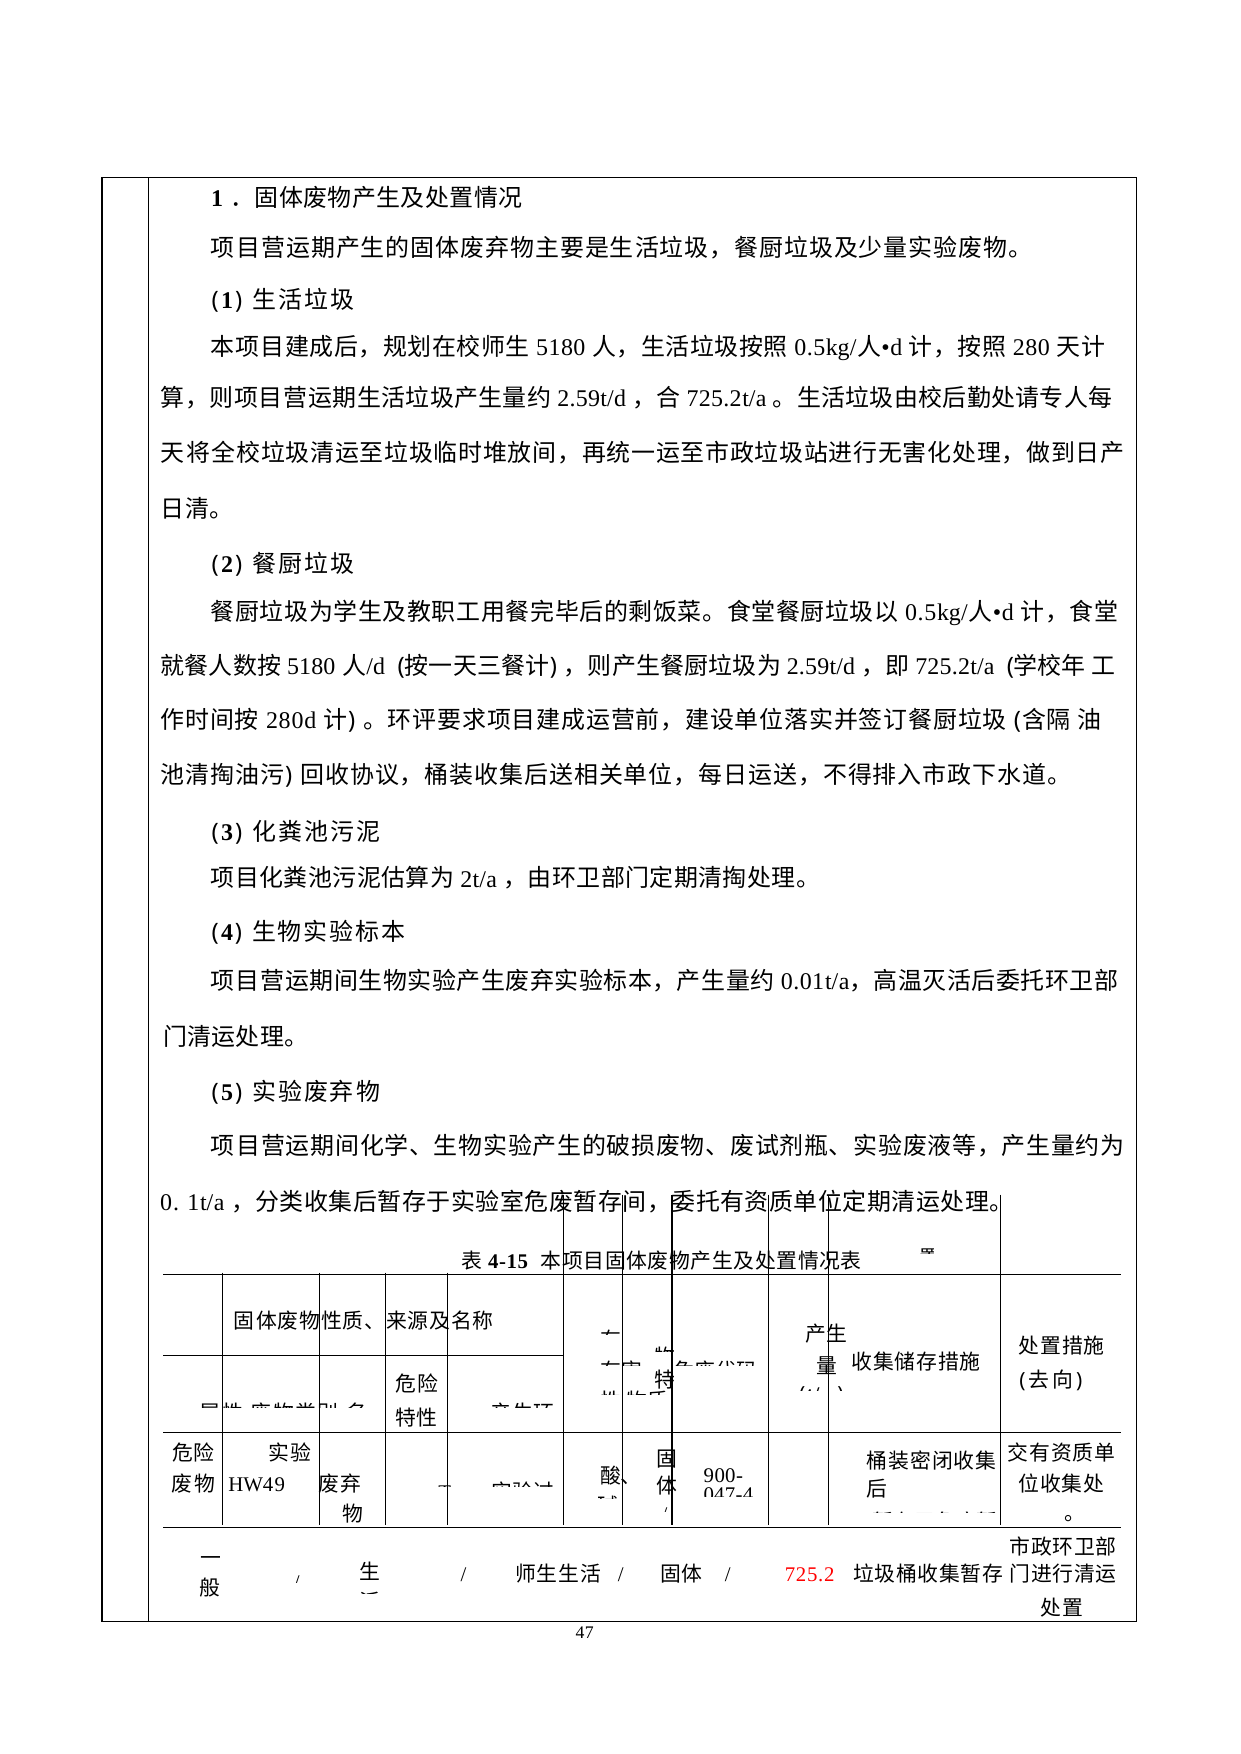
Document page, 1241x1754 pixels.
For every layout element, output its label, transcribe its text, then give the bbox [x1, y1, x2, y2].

table_header [103, 178, 148, 1621]
table_header 1 ．固体废物产生及处置情况 项目营运期产生的固体废弃物主要是生活垃圾，餐厨垃圾及少量实验废物。 (1) 生活垃圾 本项目建成后，规划在校师生 5180 人，生活垃圾按照 0.5kg/人•d 计，按照 280 天计 算，则项目营运期生活垃圾产生量约 2.59t/d ，合 725.2t/a 。生活垃圾由校后勤处请专人每 天将全校垃圾清运至垃圾临时堆放间，再统一运至市政垃圾站进行无害化处理，做到日产 日清。 (2) 餐厨垃圾 餐厨垃圾为学生及教职工用餐完毕后的剩饭菜。食堂餐厨垃圾以 0.5kg/人•d 计，食堂 就餐人数按 5180 人/d (按一天三餐计) ，则产生餐厨垃圾为 2.59t/d ，即 725.2t/a (学校年 工作时间按 280d 计) 。环评要求项目建成运营前，建设单位落实并签订餐厨垃圾 (含隔 油池清掏油污) 回收协议，桶装收集后送相关单位，每日运送，不得排入市政下水道。 (3) 化粪池污泥 项目化粪池污泥估算为 2t/a ，由环卫部门定期清掏处理。 (4) 生物实验标本 项目营运期间生物实验产生废弃实验标本，产生量约 0.01t/a，高温灭活后委托环卫部 门清运处理。 (5) 实验废弃物 项目营运期间化学、生物实验产生的破损废物、废试剂瓶、实验废液等，产生量约为 0. 1t/a ，分类收集后暂存于实验室危废暂存间，委托有资质单位定期清运处理。 表 4-15 本项目固体废物产生及处置情况表 市政环卫部 / 师生生活 / 固体 / 725.2 垃圾桶收集暂存 门进行清运 处置 [149, 178, 1136, 1621]
